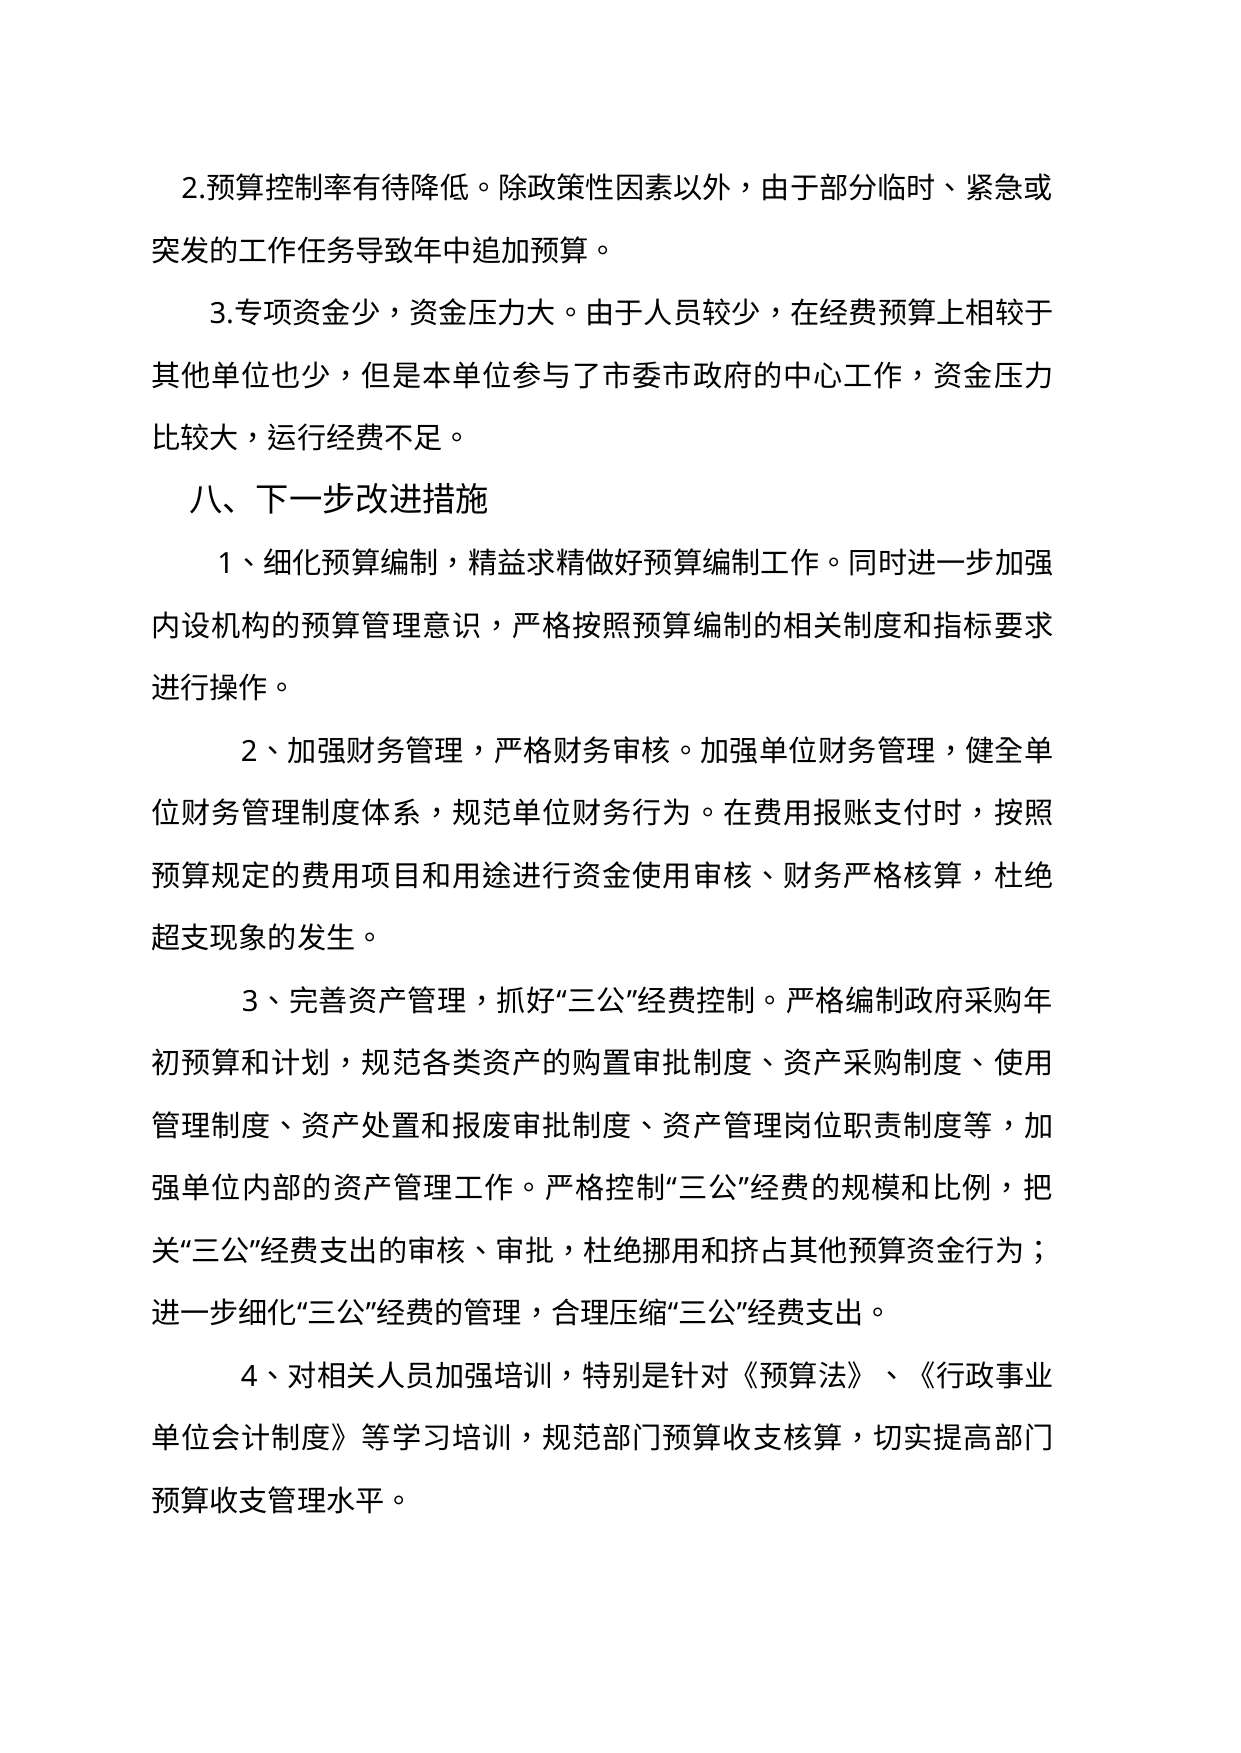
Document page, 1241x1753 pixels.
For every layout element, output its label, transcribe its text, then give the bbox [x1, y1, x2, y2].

text 4、对相关人员加强培训，特别是针对《预算法》、《行政事业单位会计制度》等学习培训，规范部门预算收支核算，切实提高部门预算收支管理水平。 [151, 1336, 1054, 1524]
text 2、加强财务管理，严格财务审核。加强单位财务管理，健全单位财务管理制度体系，规范单位财务行为。在费用报账支付时，按照预算规定的费用项目和用途进行资金使用审核、财务严格核算，杜绝超支现象的发生。 [151, 711, 1054, 961]
text 3、完善资产管理，抓好“三公”经费控制。严格编制政府采购年初预算和计划，规范各类资产的购置审批制度、资产采购制度、使用管理制度、资产处置和报废审批制度、资产管理岗位职责制度等，加强单位内部的资产管理工作。严格控制“三公”经费的规模和比例，把关“三公”经费支出的审核、审批，杜绝挪用和挤占其他预算资金行为；进一步细化“三公”经费的管理，合理压缩“三公”经费支出。 [151, 961, 1054, 1336]
text 3.专项资金少，资金压力大。由于人员较少，在经费预算上相较于其他单位也少，但是本单位参与了市委市政府的中心工作，资金压力比较大，运行经费不足。 八、下一步改进措施 [151, 274, 1054, 524]
text 1、细化预算编制，精益求精做好预算编制工作。同时进一步加强内设机构的预算管理意识，严格按照预算编制的相关制度和指标要求进行操作。 [151, 524, 1054, 711]
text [151, 149, 1054, 274]
